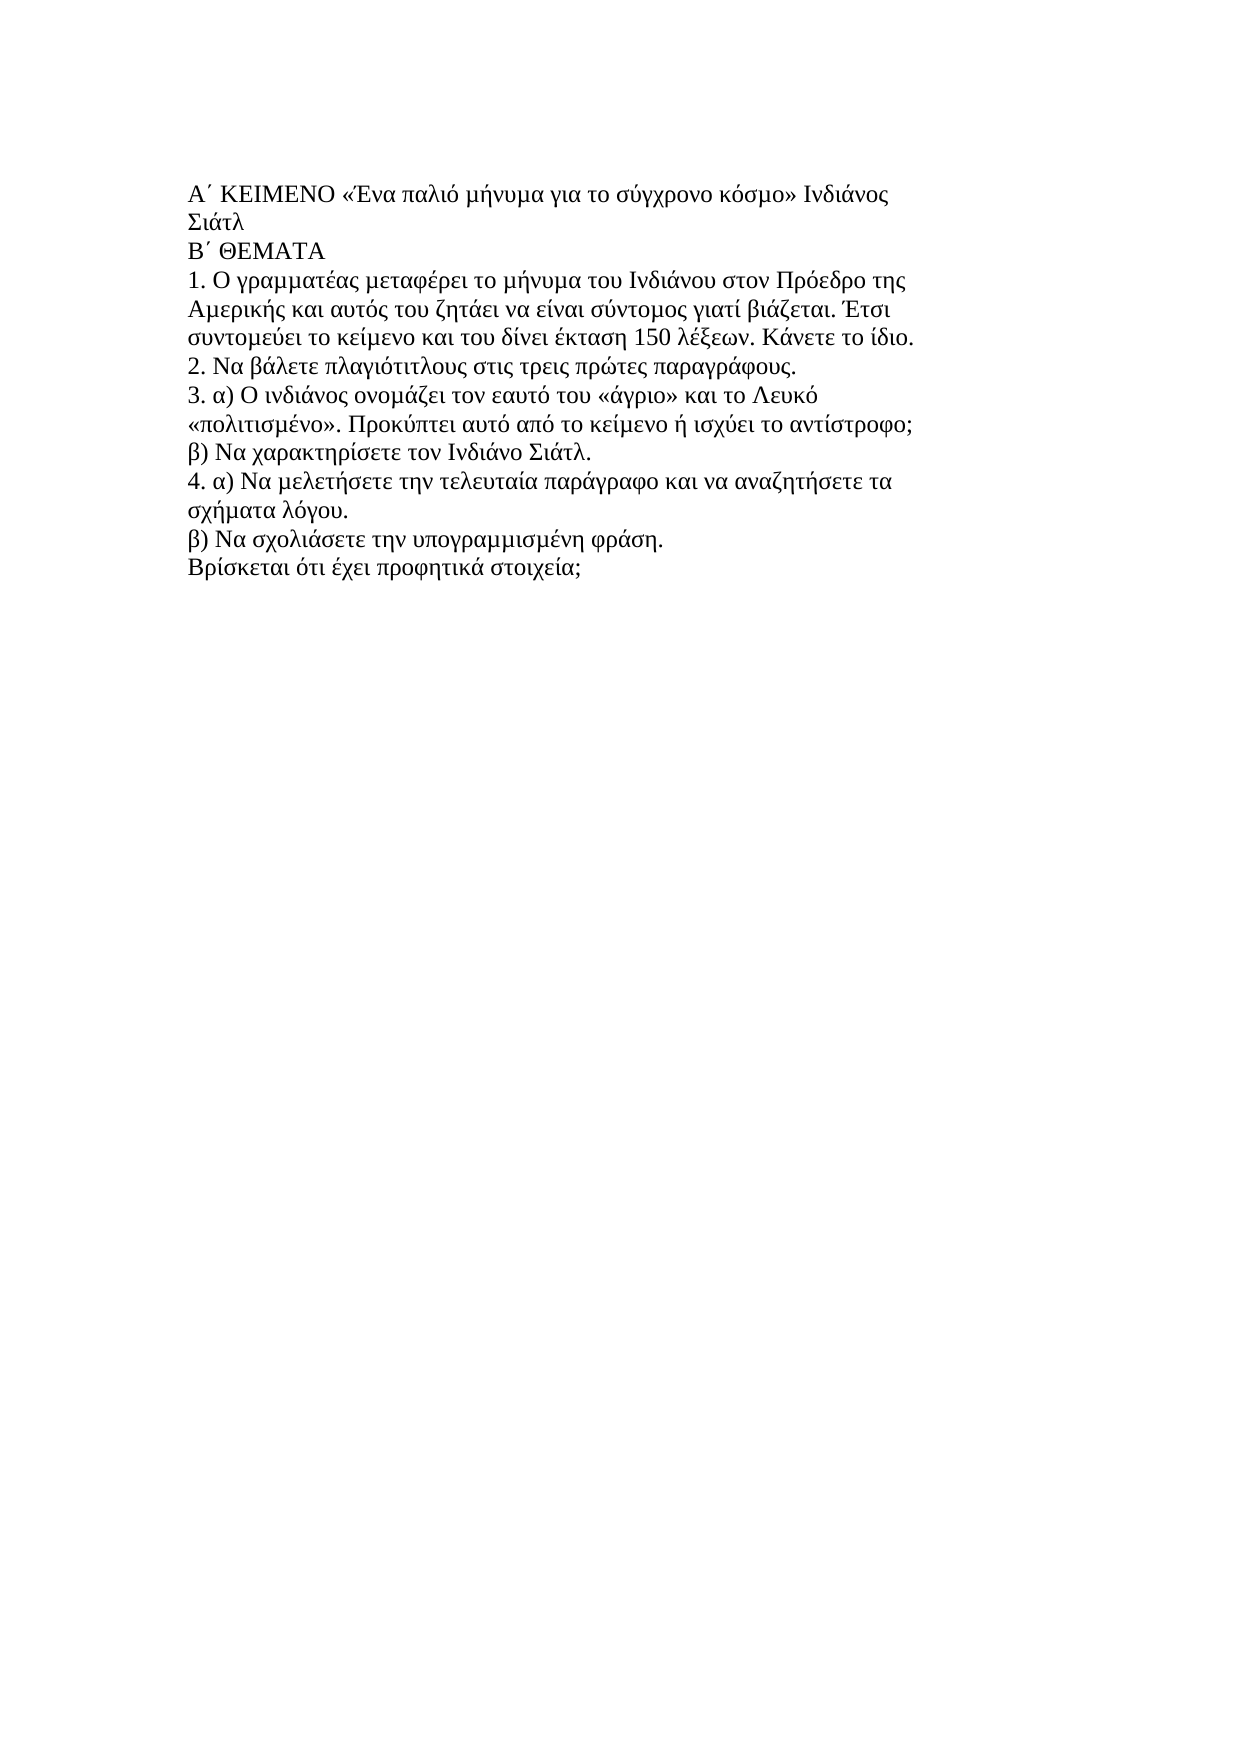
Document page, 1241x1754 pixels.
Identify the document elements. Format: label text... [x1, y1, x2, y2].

text Α΄ ΚΕΙΜΕΝΟ «Ένα παλιό µήνυµα για το σύγχρονο κόσµο» Ινδιάνος Σιάτλ Β΄ ΘΕΜΑΤΑ 1. Ο γραµµατέας µεταφέρει το µήνυµα του Ινδιάνου στον Πρόεδρο της Αµερικής και αυτός του ζητάει να είναι σύντοµος γιατί βιάζεται. Έτσι συντοµεύει το κείµενο και του δίνει έκταση 150 λέξεων. Κάνετε το ίδιο. 2. Να βάλετε πλαγιότιτλους στις τρεις πρώτες παραγράφους. 3. α) Ο ινδιάνος ονοµάζει τον εαυτό του «άγριο» και το Λευκό «πολιτισµένο». Προκύπτει αυτό από το κείµενο ή ισχύει το αντίστροφο; β) Να χαρακτηρίσετε τον Ινδιάνο Σιάτλ. 4. α) Να µελετήσετε την τελευταία παράγραφο και να αναζητήσετε τα σχήµατα λόγου. β) Να σχολιάσετε την υπογραµµισµένη φράση. Βρίσκεται ότι έχει προφητικά στοιχεία; [187, 150, 1053, 581]
